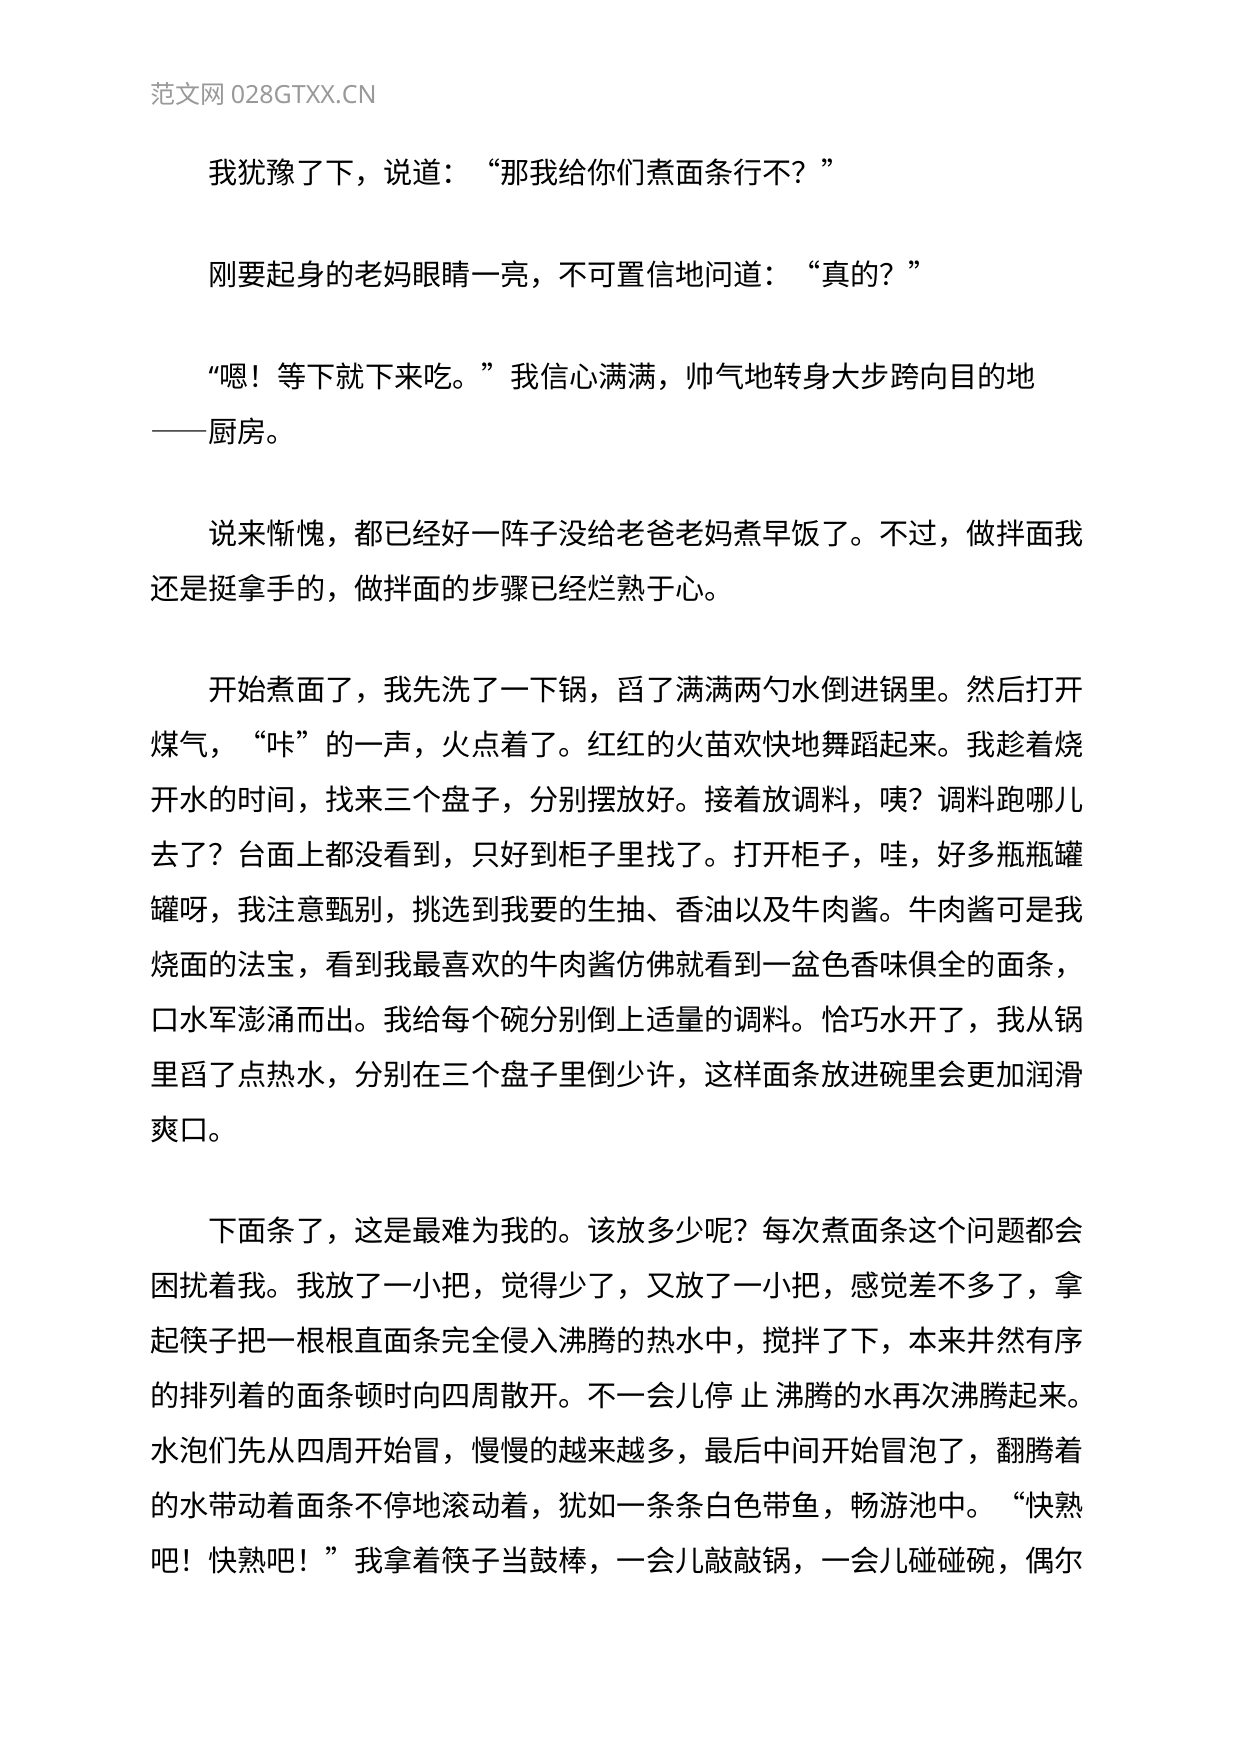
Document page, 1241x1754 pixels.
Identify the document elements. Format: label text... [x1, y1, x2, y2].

text 我犹豫了下，说道：“那我给你们煮面条行不？” [150, 150, 1090, 192]
text 说来惭愧，都已经好一阵子没给老爸老妈煮早饭了。不过，做拌面我还是挺拿手的，做拌面的步骤已经烂熟于心。 [150, 510, 1090, 607]
text 开始煮面了，我先洗了一下锅，舀了满满两勺水倒进锅里。然后打开煤气，“咔”的一声，火点着了。红红的火苗欢快地舞蹈起来。我趁着烧开水的时间，找来三个盘子，分别摆放好。接着放调料，咦？调料跑哪儿去了？台面上都没看到，只好到柜子里找了。打开柜子，哇，好多瓶瓶罐罐呀，我注意甄别，挑选到我要的生抽、香油以及牛肉酱。牛肉酱可是我烧面的法宝，看到我最喜欢的牛肉酱仿佛就看到一盆色香味俱全的面条，口水军澎涌而出。我给每个碗分别倒上适量的调料。恰巧水开了，我从锅里舀了点热水，分别在三个盘子里倒少许，这样面条放进碗里会更加润滑爽口。 [150, 667, 1090, 1148]
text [150, 1208, 1090, 1579]
text 刚要起身的老妈眼睛一亮，不可置信地问道：“真的？” [150, 252, 1090, 294]
text “嗯！等下就下来吃。”我信心满满，帅气地转身大步跨向目的地——厨房。 [150, 353, 1090, 451]
